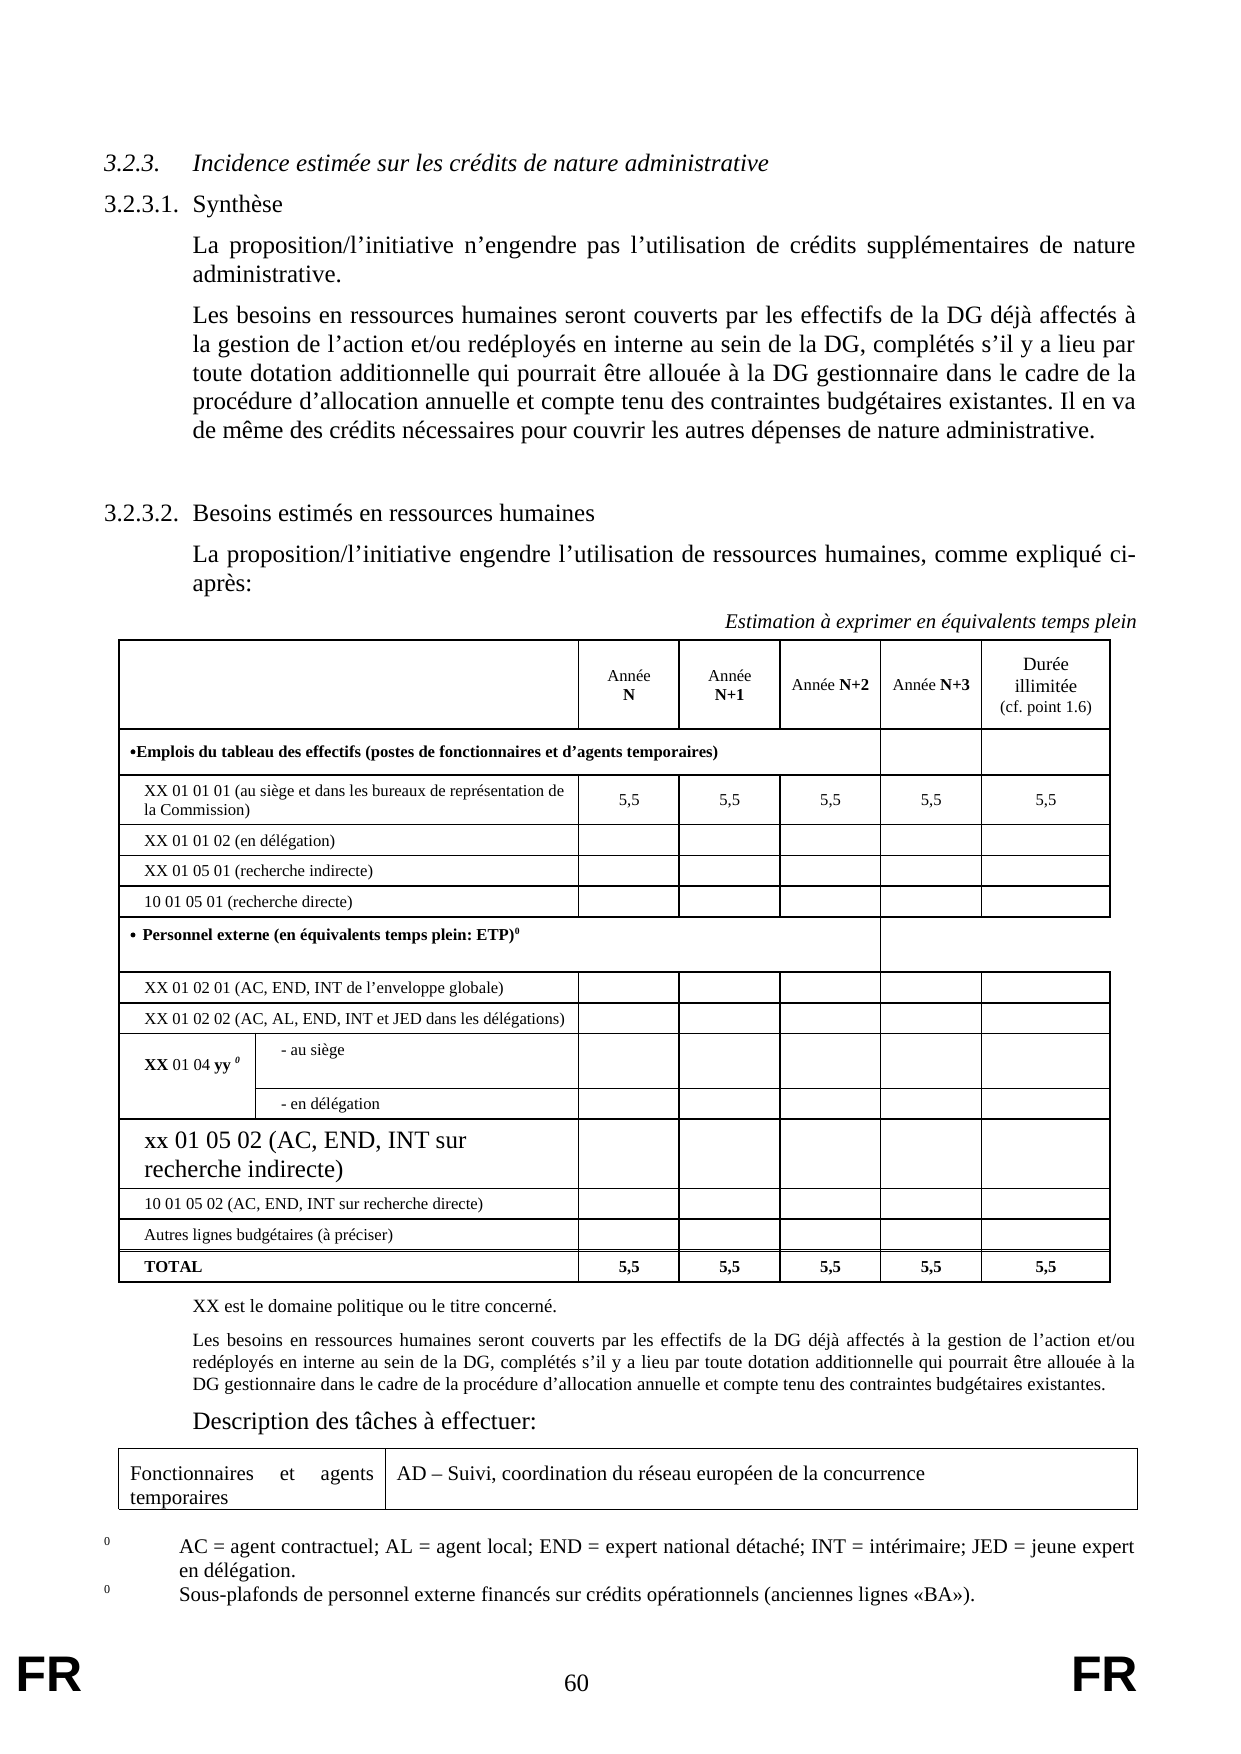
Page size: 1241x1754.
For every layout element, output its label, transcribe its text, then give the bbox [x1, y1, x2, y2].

table_cell [781, 1089, 880, 1118]
table_header Année N+1 [680, 641, 779, 728]
table_cell [982, 887, 1109, 916]
table_cell [781, 887, 880, 916]
subtitle 3.2.3.1. Synthèse [104, 189, 1137, 218]
table_cell [680, 1120, 779, 1187]
table_cell [579, 1120, 678, 1187]
table_cell [982, 1120, 1109, 1187]
table_cell [579, 973, 678, 1002]
table_cell 10 01 05 01 (recherche directe) [120, 887, 578, 916]
table_cell [881, 730, 981, 774]
table_cell [781, 1034, 880, 1088]
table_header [386, 1449, 1137, 1509]
table_cell [881, 1034, 981, 1088]
table_cell [982, 1004, 1109, 1033]
table_cell [982, 825, 1109, 854]
subtitle 3.2.3.2. Besoins estimés en ressources humaines [104, 498, 1137, 526]
table_cell 5,5 [781, 776, 880, 824]
text La proposition/l’initiative n’engendre pas l’utilisation de crédits supplémentaires de nature administrative. [192, 230, 1137, 288]
table_cell [881, 1220, 981, 1249]
table_cell 10 01 05 02 (AC, END, INT sur recherche directe) [120, 1189, 578, 1218]
table_cell [982, 973, 1109, 1002]
table_cell [781, 973, 880, 1002]
table_cell [881, 825, 981, 854]
table_cell [982, 1220, 1109, 1249]
table_cell [881, 1120, 981, 1187]
table_cell XX 01 01 02 (en délégation) [120, 825, 578, 854]
table_cell [982, 856, 1109, 885]
table_cell Autres lignes budgétaires (à préciser) [120, 1220, 578, 1249]
table_cell [579, 1189, 678, 1218]
table_cell 5,5 [881, 776, 981, 824]
table_cell XX 01 02 01 (AC, END, INT de l’enveloppe globale) [120, 973, 578, 1002]
table_cell 5,5 [680, 776, 779, 824]
text XX est le domaine politique ou le titre concerné. [192, 1295, 1137, 1317]
table_header Durée illimitée (cf. point 1.6) [982, 641, 1109, 728]
table_cell [680, 1189, 779, 1218]
table_cell 5,5 [579, 776, 678, 824]
table_cell XX 01 01 01 (au siège et dans les bureaux de représentation de la Commission) [120, 776, 578, 824]
text Estimation à exprimer en équivalents temps plein [104, 609, 1137, 633]
table_cell [781, 1189, 880, 1218]
table_cell [680, 973, 779, 1002]
table_cell 5,5 [982, 776, 1109, 824]
table_cell XX 01 04 yy [120, 1034, 255, 1118]
table_cell 5,5 [579, 1252, 678, 1281]
table_cell XX 01 02 02 (AC, AL, END, INT et JED dans les délégations) [120, 1004, 578, 1033]
text Les besoins en ressources humaines seront couverts par les effectifs de la DG déjà affectés à la gestion de l’action et/ou redéployés en interne au sein de la DG, complétés s’il y a lieu par toute dotation additionnelle qui pourrait être allouée à la DG gestionnaire dans le cadre de la procédure d’allocation annuelle et compte tenu des contraintes budgétaires existantes. [192, 1329, 1137, 1394]
text La proposition/l’initiative engendre l’utilisation de ressources humaines, comme expliqué ci-après: [192, 539, 1137, 596]
table_cell [579, 1004, 678, 1033]
table_cell [982, 1034, 1109, 1088]
table_header [120, 641, 578, 728]
table_cell TOTAL [120, 1252, 578, 1281]
table_cell [680, 856, 779, 885]
table_cell [881, 856, 981, 885]
text Description des tâches à effectuer: [192, 1406, 1137, 1435]
table_cell [881, 887, 981, 916]
table_cell [579, 825, 678, 854]
table_cell [680, 1034, 779, 1088]
table_cell 5,5 [982, 1252, 1109, 1281]
table_cell XX 01 05 02 (AC, END, INT sur recherche indirecte) [120, 1120, 578, 1187]
table_header Année N+3 [881, 641, 981, 728]
table_cell [982, 1089, 1109, 1118]
table_cell [781, 856, 880, 885]
table_cell [680, 1089, 779, 1118]
table_cell [982, 730, 1109, 774]
text Les besoins en ressources humaines seront couverts par les effectifs de la DG déjà affectés à la gestion de l’action et/ou redéployés en interne au sein de la DG, complétés s’il y a lieu par toute dotation additionnelle qui pourrait être allouée à la DG gestionnaire dans le cadre de la procédure d’allocation annuelle et compte tenu des contraintes budgétaires existantes. Il en va de même des crédits nécessaires pour couvrir les autres dépenses de nature administrative. [192, 300, 1137, 444]
table_cell Emplois du tableau des effectifs (postes de fonctionnaires et d’agents temporaires) [120, 730, 880, 774]
table_cell [781, 1004, 880, 1033]
table_cell [579, 1220, 678, 1249]
table_cell [781, 1220, 880, 1249]
table_cell [881, 1004, 981, 1033]
subtitle 3.2.3. Incidence estimée sur les crédits de nature administrative [104, 148, 1137, 176]
table_cell 5,5 [881, 1252, 981, 1281]
table_cell [881, 1189, 981, 1218]
table_cell 5,5 [680, 1252, 779, 1281]
table_cell - au siège [256, 1034, 578, 1088]
table_cell [579, 856, 678, 885]
table_cell [781, 825, 880, 854]
table_cell [982, 1189, 1109, 1218]
table_header Année N [579, 641, 678, 728]
table_cell [881, 1089, 981, 1118]
table_cell [579, 1034, 678, 1088]
table_cell XX 01 05 01 (recherche indirecte) [120, 856, 578, 885]
table_header Année N+2 [781, 641, 880, 728]
table_cell [680, 1004, 779, 1033]
table_cell [680, 887, 779, 916]
table_cell 5,5 [781, 1252, 880, 1281]
table_cell [680, 825, 779, 854]
table_cell [680, 1220, 779, 1249]
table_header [119, 1449, 385, 1509]
table_cell Personnel externe (en équivalents temps plein: ETP) [120, 918, 880, 971]
table_cell - en délégation [256, 1089, 578, 1118]
table_cell [579, 1089, 678, 1118]
table_cell [881, 973, 981, 1002]
table_cell [579, 887, 678, 916]
table_cell [781, 1120, 880, 1187]
